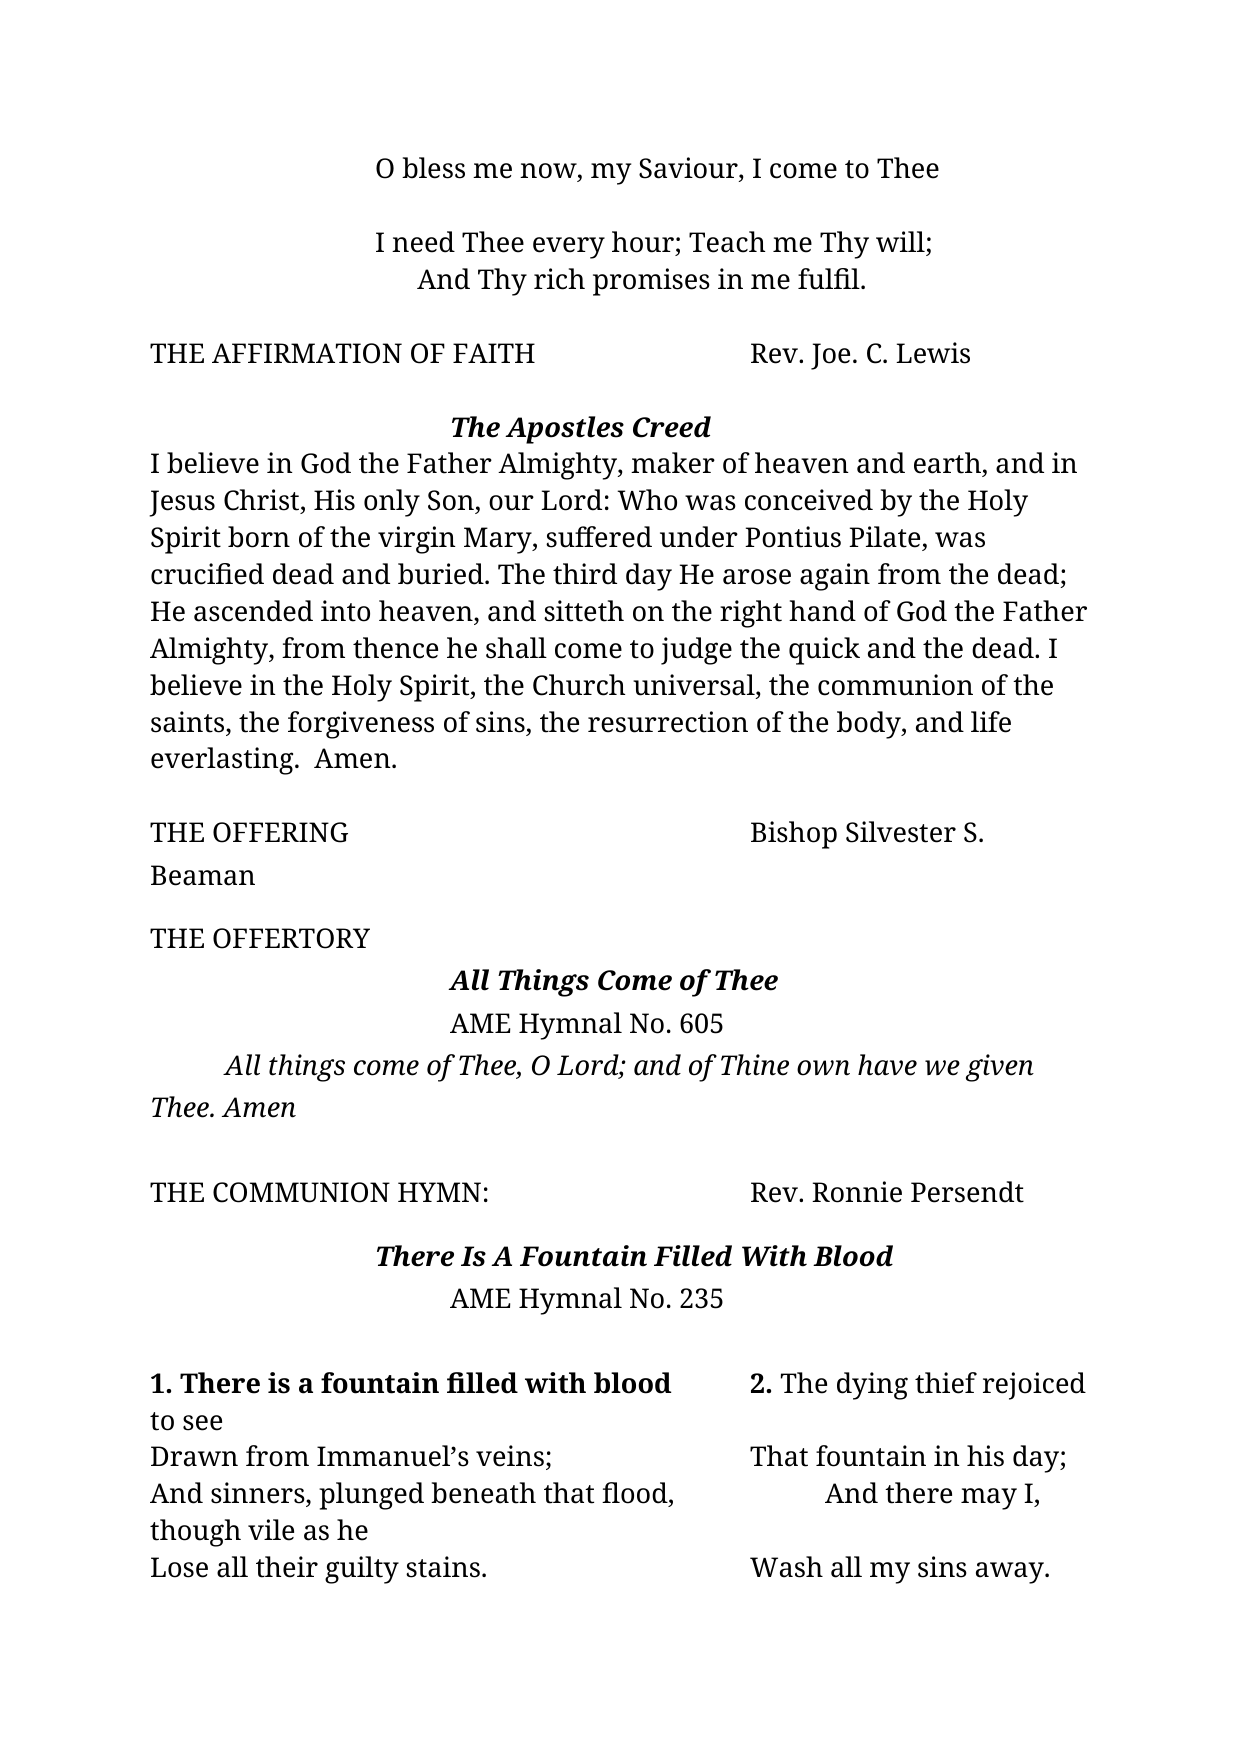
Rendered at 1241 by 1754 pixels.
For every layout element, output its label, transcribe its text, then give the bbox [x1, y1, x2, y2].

text There Is A Fountain Filled With Blood [300, 1237, 1090, 1274]
text All things come of Thee, O Lord; and of Thine own have we given Thee. Amen [150, 1047, 1090, 1126]
text AME Hymnal No. 605 [150, 1004, 1090, 1041]
text Drawn from Immanuel’s veins; That fountain in his day; [150, 1438, 1090, 1475]
text I believe in God the Father Almighty, maker of heaven and earth, and in Jesus Christ, His only Son, our Lord: Who was conceived by the Holy Spirit born of the virgin Mary, suffered under Pontius Pilate, was crucified dead and buried. The third day He arose again from the dead; He ascended into heaven, and sitteth on the right hand of God the Father Almighty, from thence he shall come to judge the quick and the dead. I believe in the Holy Spirit, the Church universal, the communion of the saints, the forgiveness of sins, the resurrection of the body, and life everlasting. Amen. [150, 445, 1090, 777]
text THE AFFIRMATION OF FAITH Rev. Joe. C. Lewis [150, 334, 1090, 371]
text O bless me now, my Saviour, I come to Thee [300, 150, 1090, 187]
text THE COMMUNION HYMN: Rev. Ronnie Persendt [150, 1174, 1090, 1211]
text The Apostles Creed [150, 408, 1090, 445]
text AME Hymnal No. 235 [375, 1279, 1090, 1316]
text THE OFFERING Bishop Silvester S. Beaman [150, 814, 1090, 893]
text All Things Come of Thee [150, 962, 1090, 999]
text And Thy rich promises in me fulfil. [375, 261, 1090, 297]
text Lose all their guilty stains. Wash all my sins away. [150, 1548, 1090, 1585]
text THE OFFERTORY [150, 919, 1090, 956]
text 1. There is a fountain filled with blood 2. The dying thief rejoiced to see [150, 1364, 1090, 1438]
text I need Thee every hour; Teach me Thy will; [300, 224, 1090, 261]
text And sinners, plunged beneath that flood, And there may I, though vile as he [150, 1475, 1090, 1548]
